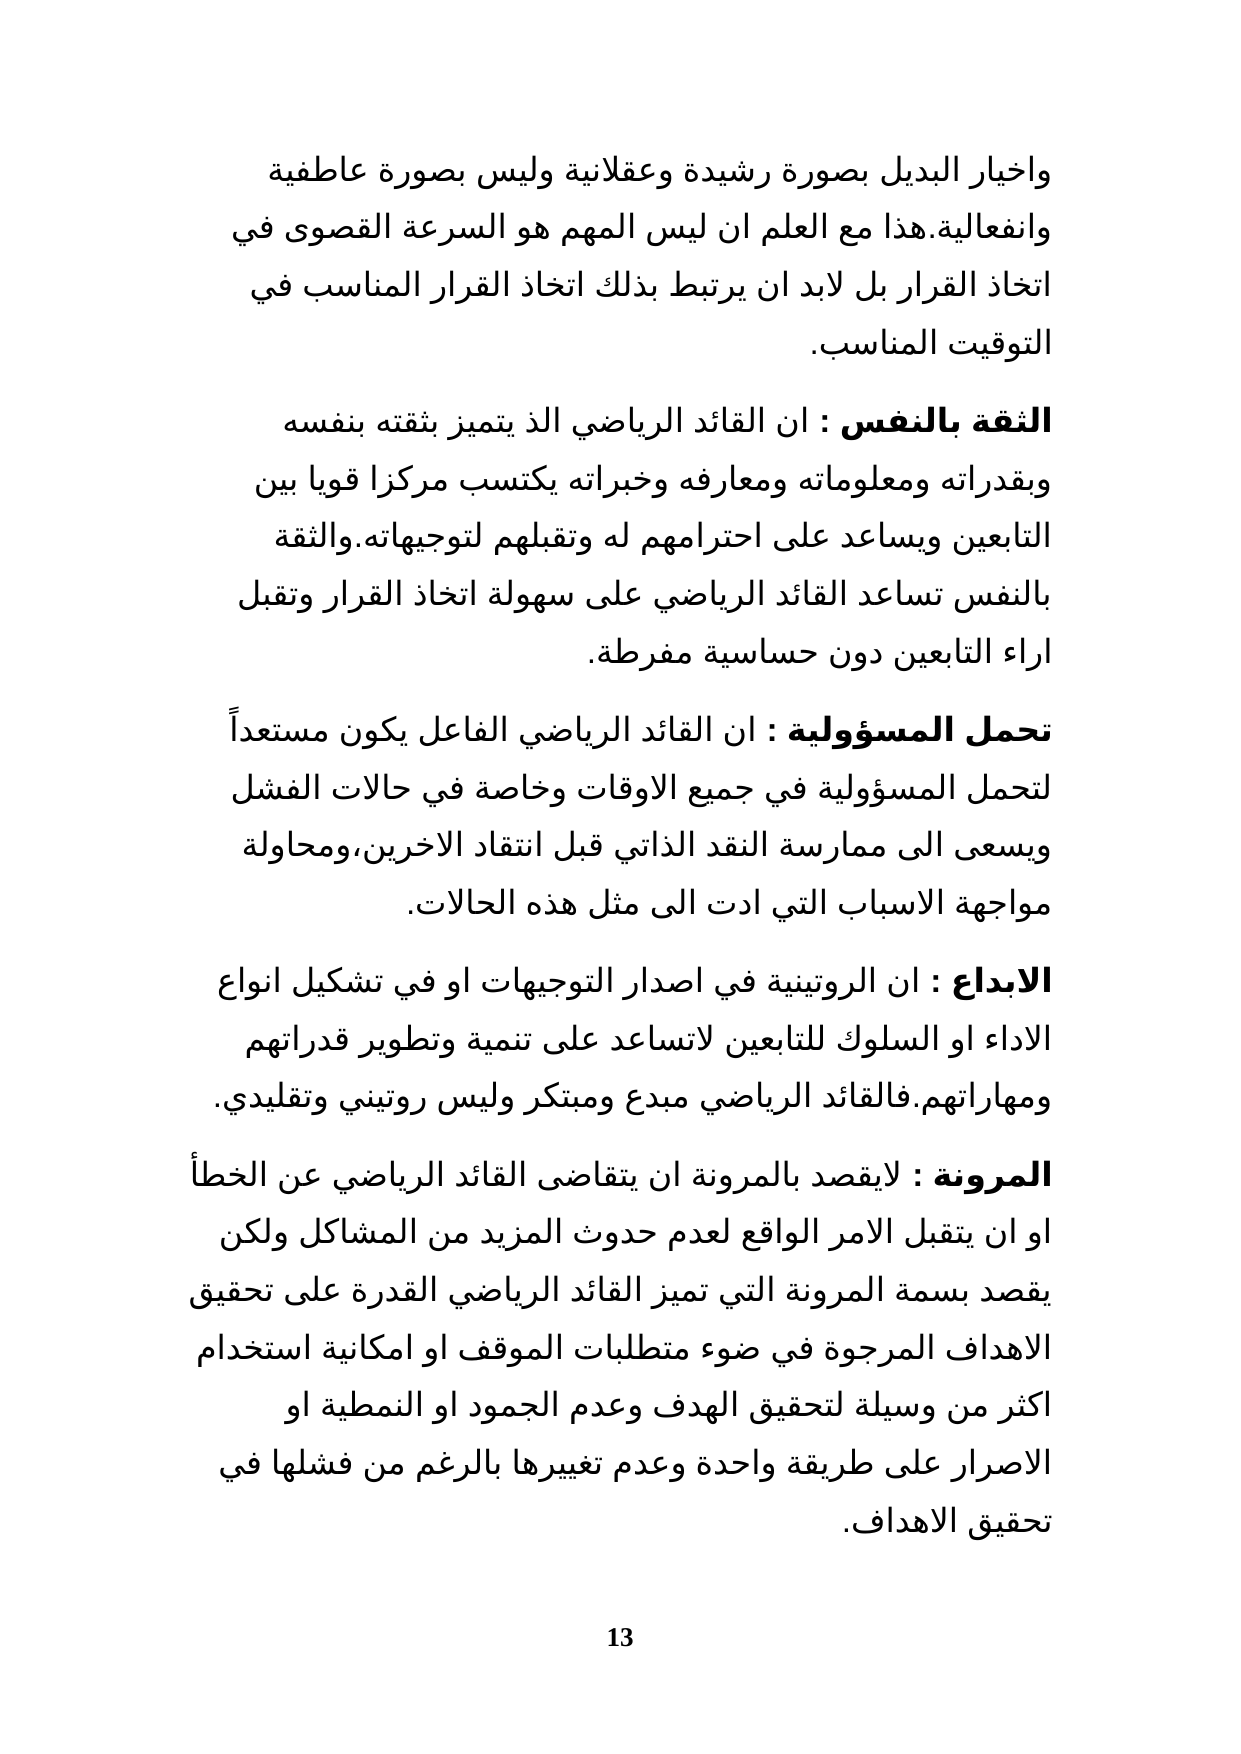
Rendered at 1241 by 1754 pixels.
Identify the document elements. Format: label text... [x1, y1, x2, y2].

text المرونة : لايقصد بالمرونة ان يتقاضى القائد الرياضي عن الخطأ او ان يتقبل الامر الواقع لعدم حدوث المزيد من المشاكل ولكن يقصد بسمة المرونة التي تميز القائد الرياضي القدرة على تحقيق الاهداف المرجوة في ضوء متطلبات الموقف او امكانية استخدام اكثر من وسيلة لتحقيق الهدف وعدم الجمود او النمطية او الاصرار على طريقة واحدة وعدم تغييرها بالرغم من فشلها في تحقيق الاهداف. [187, 1155, 1053, 1539]
text الثقة بالنفس : ان القائد الرياضي الذ يتميز بثقته بنفسه وبقدراته ومعلوماته ومعارفه وخبراته يكتسب مركزا قويا بين التابعين ويساعد على احترامهم له وتقبلهم لتوجيهاته.والثقة بالنفس تساعد القائد الرياضي على سهولة اتخاذ القرار وتقبل اراء التابعين دون حساسية مفرطة. [187, 401, 1053, 670]
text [187, 150, 1053, 361]
text الابداع : ان الروتينية في اصدار التوجيهات او في تشكيل انواع الاداء او السلوك للتابعين لاتساعد على تنمية وتطوير قدراتهم ومهاراتهم.فالقائد الرياضي مبدع ومبتكر وليس روتيني وتقليدي. [187, 961, 1053, 1115]
text تحمل المسؤولية : ان القائد الرياضي الفاعل يكون مستعداً لتحمل المسؤولية في جميع الاوقات وخاصة في حالات الفشل ويسعى الى ممارسة النقد الذاتي قبل انتقاد الاخرين،ومحاولة مواجهة الاسباب التي ادت الى مثل هذه الحالات. [187, 710, 1053, 921]
